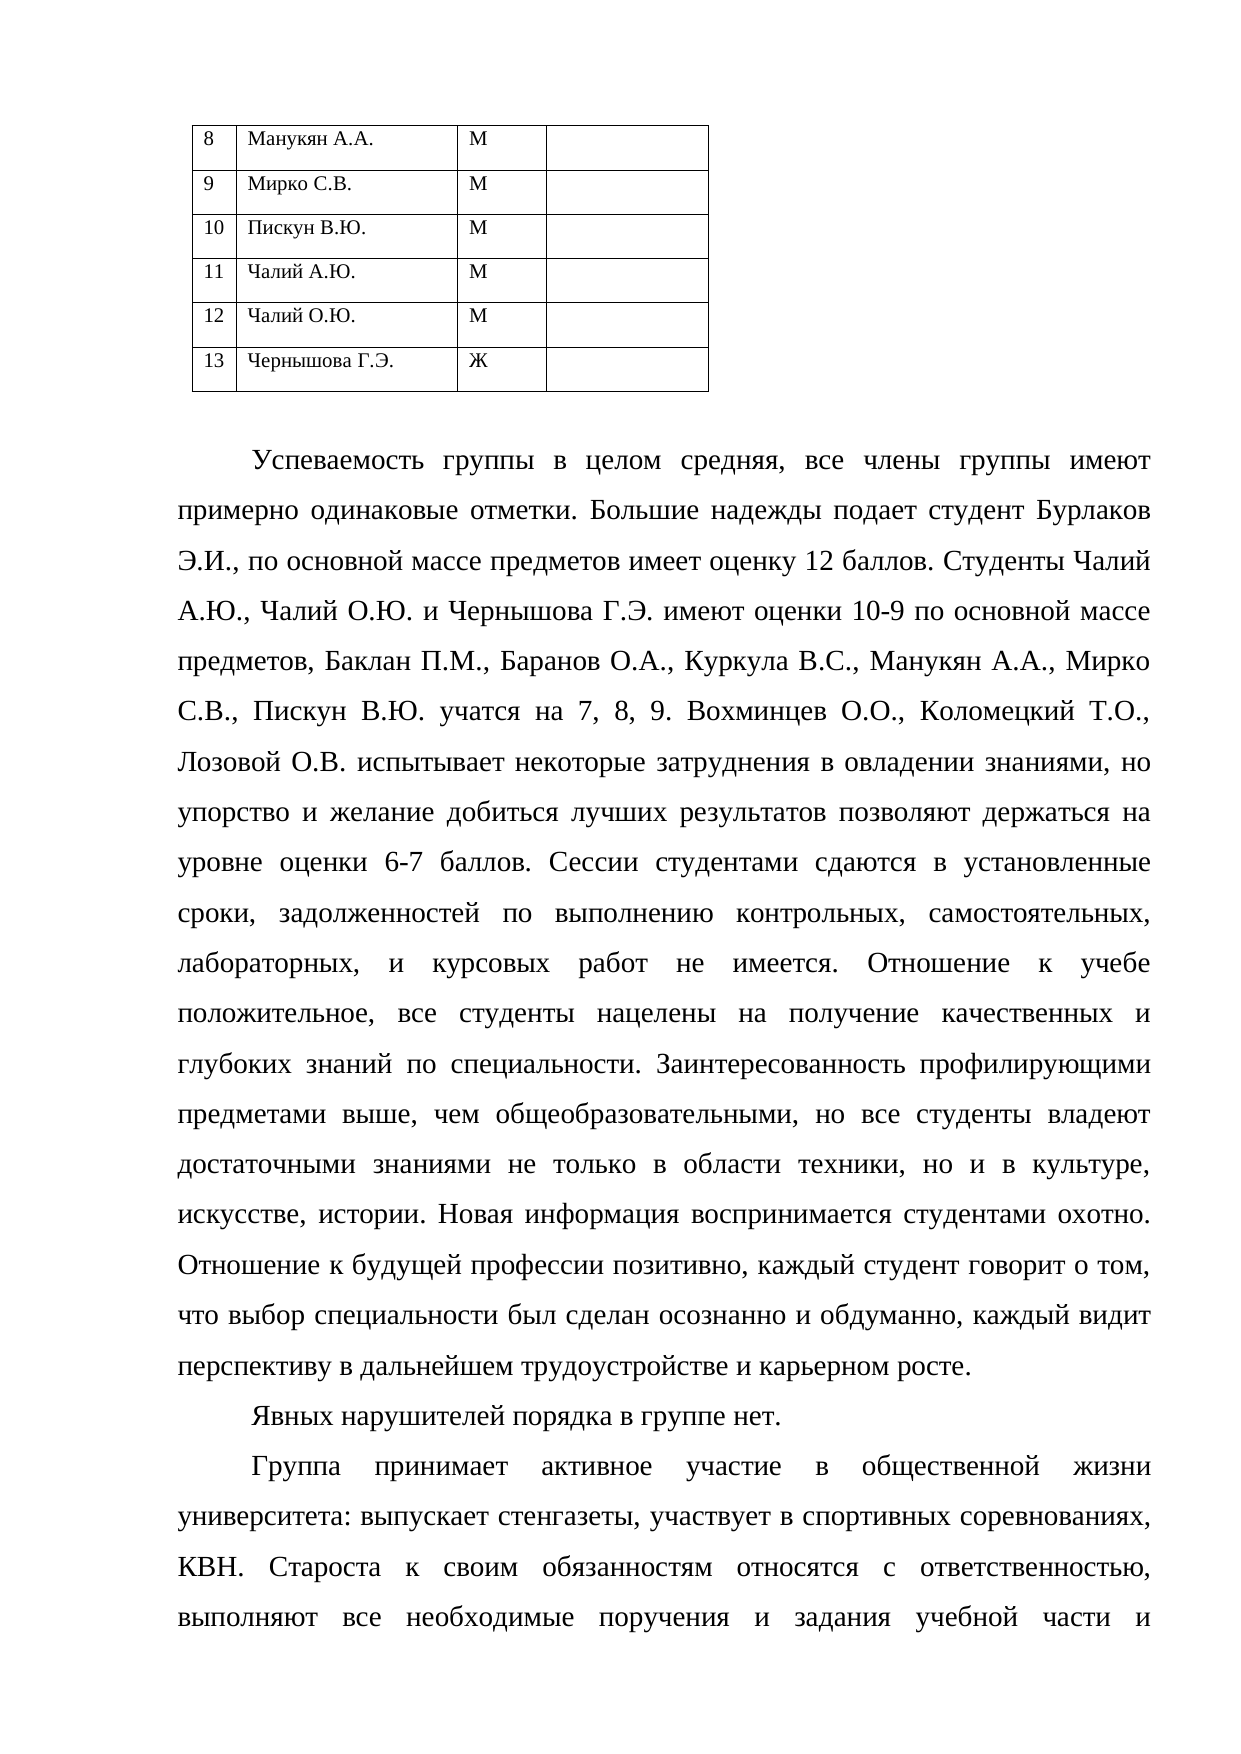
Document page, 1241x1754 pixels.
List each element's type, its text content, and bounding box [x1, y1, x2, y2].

table_cell Пискун В.Ю. [237, 215, 457, 258]
table_cell Чалий А.Ю. [237, 259, 457, 302]
table_cell Манукян А.А. [237, 126, 457, 169]
table_cell [547, 303, 708, 347]
text Успеваемость группы в целом средняя, все члены группы имеют примерно одинаковые отметки. Большие надежды подает студент Бурлаков Э.И., по основной массе предметов имеет оценку 12 баллов. Студенты Чалий А.Ю., Чалий О.Ю. и Чернышова Г.Э. имеют оценки 10-9 по основной массе предметов, Баклан П.М., Баранов О.А., Куркула В.С., Манукян А.А., Мирко С.В., Пискун В.Ю. учатся на 7, 8, 9. Вохминцев О.О., Коломецкий Т.О., Лозовой О.В. испытывает некоторые затруднения в овладении знаниями, но упорство и желание добиться лучших результатов позволяют держаться на уровне оценки 6-7 баллов. Сессии студентами сдаются в установленные сроки, задолженностей по выполнению контрольных, самостоятельных, лабораторных, и курсовых работ не имеется. Отношение к учебе положительное, все студенты нацелены на получение качественных и глубоких знаний по специальности. Заинтересованность профилирующими предметами выше, чем общеобразовательными, но все студенты владеют достаточными знаниями не только в области техники, но и в культуре, искусстве, истории. Новая информация воспринимается студентами охотно. Отношение к будущей профессии позитивно, каждый студент говорит о том, что выбор специальности был сделан осознанно и обдуманно, каждый видит перспективу в дальнейшем трудоустройстве и карьерном росте. [177, 442, 1152, 1381]
table_cell [547, 259, 708, 302]
table_cell 12 [193, 303, 236, 347]
table_cell 13 [193, 348, 236, 391]
table_cell М [458, 171, 546, 214]
table_cell [547, 215, 708, 258]
table_cell [547, 348, 708, 391]
text Явных нарушителей порядка в группе нет. [177, 1398, 1152, 1432]
table_cell 10 [193, 215, 236, 258]
table_cell 9 [193, 171, 236, 214]
table_cell Ж [458, 348, 546, 391]
table_cell [547, 126, 708, 169]
table_cell Чалий О.Ю. [237, 303, 457, 347]
table_cell 8 [193, 126, 236, 169]
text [177, 1448, 1152, 1633]
table_cell [547, 171, 708, 214]
table_cell М [458, 215, 546, 258]
table_cell Мирко С.В. [237, 171, 457, 214]
table_cell 11 [193, 259, 236, 302]
table_cell М [458, 126, 546, 169]
table_cell М [458, 303, 546, 347]
table_cell Чернышова Г.Э. [237, 348, 457, 391]
table_cell М [458, 259, 546, 302]
